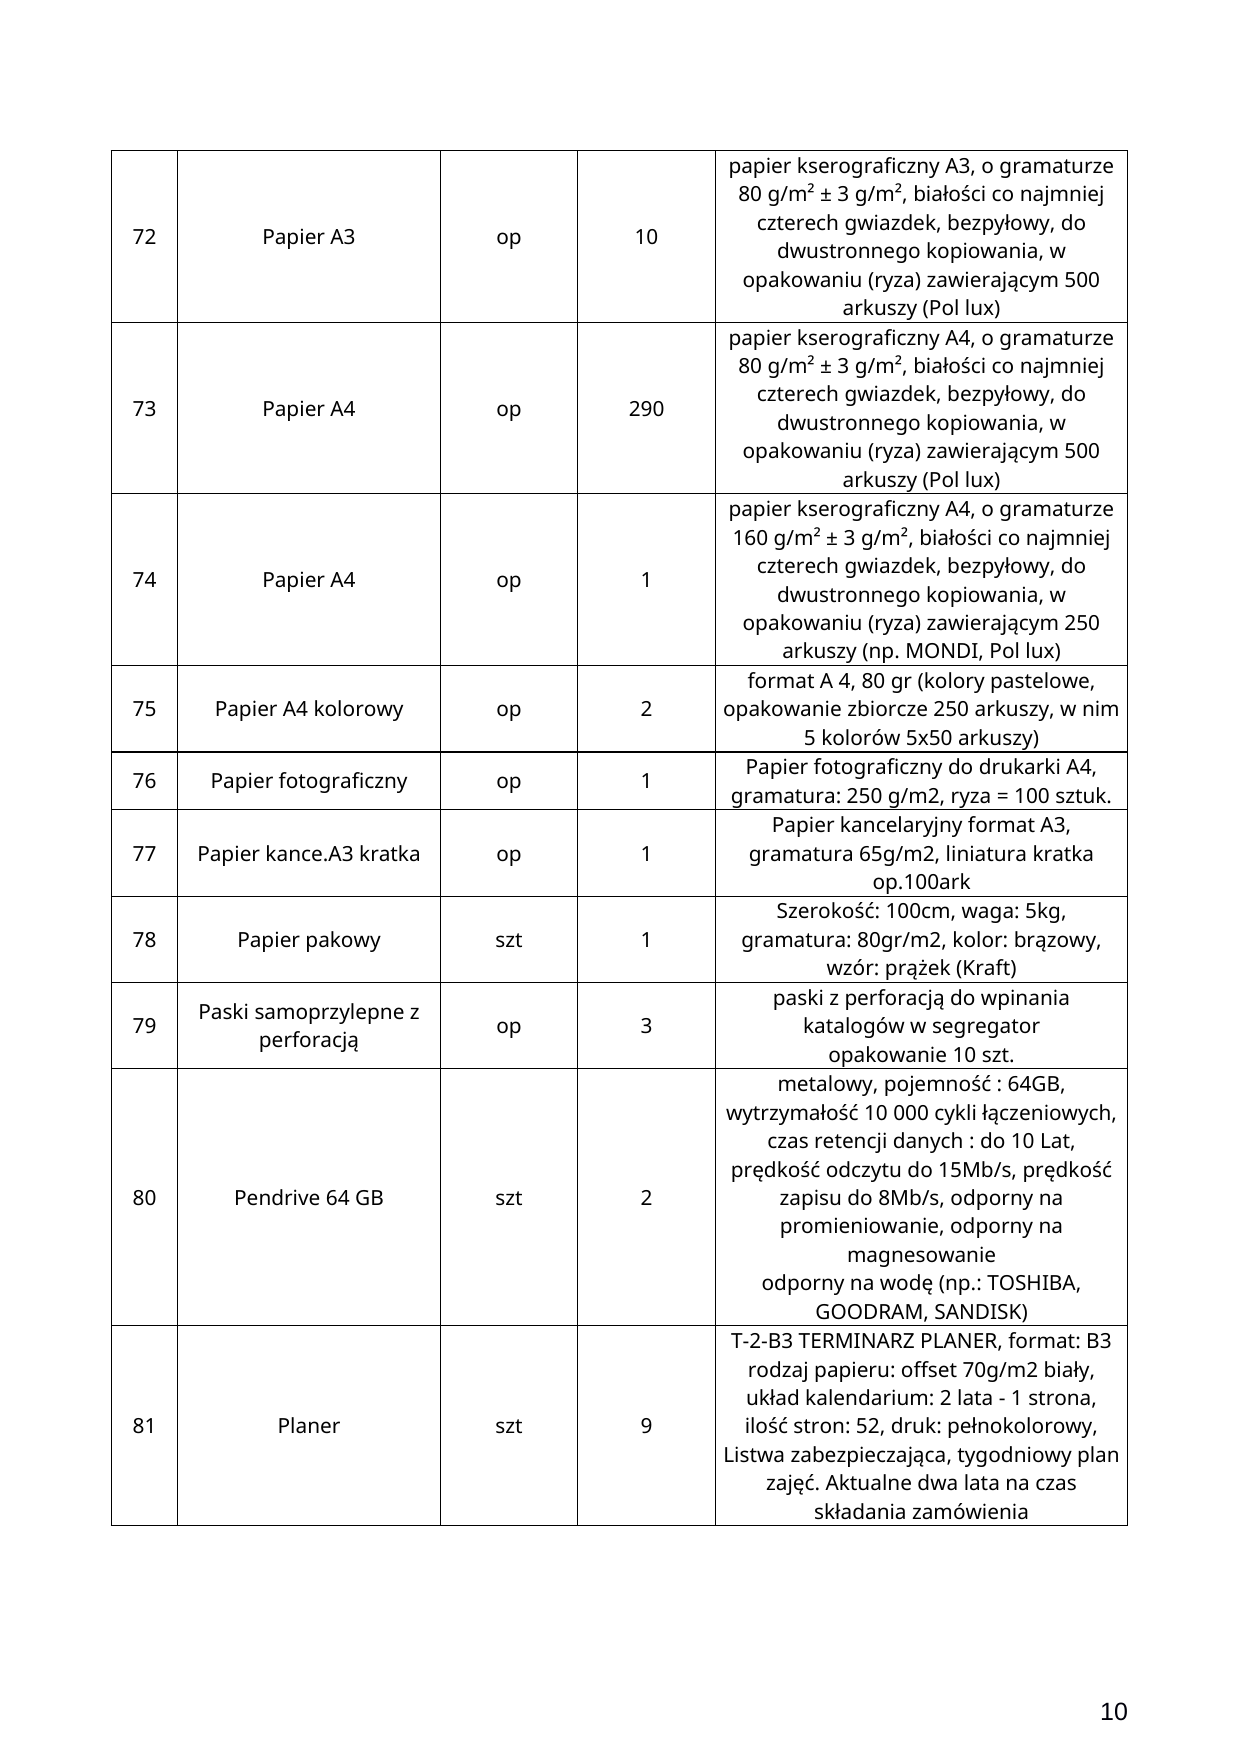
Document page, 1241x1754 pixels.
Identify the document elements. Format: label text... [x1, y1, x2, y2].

table_cell Papier kance.A3 kratka [178, 810, 440, 896]
table_cell Paski samoprzylepne z perforacją [178, 983, 440, 1068]
table_cell op [441, 983, 577, 1068]
table_cell 1 [578, 897, 715, 982]
table_cell 1 [578, 810, 715, 896]
table_cell Papier fotograficzny [178, 753, 440, 809]
table_cell papier kserograficzny A4, o gramaturze 80 g/m² ± 3 g/m², białości co najmniej czterech gwiazdek, bezpyłowy, do dwustronnego kopiowania, w opakowaniu (ryza) zawierającym 500 arkuszy (Pol lux) [716, 323, 1127, 493]
table_cell 2 [578, 666, 715, 751]
table_cell 80 [112, 1069, 177, 1325]
table_cell op [441, 753, 577, 809]
table_cell Papier pakowy [178, 897, 440, 982]
table_cell szt [441, 1069, 577, 1325]
table_cell op [441, 810, 577, 896]
table_cell op [441, 494, 577, 665]
table_cell Papier A4 [178, 323, 440, 493]
table_cell 76 [112, 753, 177, 809]
table_cell 77 [112, 810, 177, 896]
table_cell op [441, 151, 577, 322]
table_cell szt [441, 1326, 577, 1525]
table_cell 81 [112, 1326, 177, 1525]
table_cell 75 [112, 666, 177, 751]
table_cell op [441, 323, 577, 493]
table_cell 72 [112, 151, 177, 322]
table_cell Papier A3 [178, 151, 440, 322]
table_cell papier kserograficzny A3, o gramaturze 80 g/m² ± 3 g/m², białości co najmniej czterech gwiazdek, bezpyłowy, do dwustronnego kopiowania, w opakowaniu (ryza) zawierającym 500 arkuszy (Pol lux) [716, 151, 1127, 322]
table_cell 2 [578, 1069, 715, 1325]
table_cell metalowy, pojemność : 64GB, wytrzymałość 10 000 cykli łączeniowych, czas retencji danych : do 10 Lat, prędkość odczytu do 15Mb/s, prędkość zapisu do 8Mb/s, odporny na promieniowanie, odporny na magnesowanie odporny na wodę (np.: TOSHIBA, GOODRAM, SANDISK) [716, 1069, 1127, 1325]
table_cell 10 [578, 151, 715, 322]
table_cell 3 [578, 983, 715, 1068]
table_cell 9 [578, 1326, 715, 1525]
table_cell 1 [578, 753, 715, 809]
table_cell Papier A4 [178, 494, 440, 665]
table_cell paski z perforacją do wpinania katalogów w segregator opakowanie 10 szt. [716, 983, 1127, 1068]
table_cell Papier kancelaryjny format A3, gramatura 65g/m2, liniatura kratka op.100ark [716, 810, 1127, 896]
table_cell szt [441, 897, 577, 982]
table_cell 290 [578, 323, 715, 493]
table_cell 73 [112, 323, 177, 493]
table_cell T-2-B3 TERMINARZ PLANER, format: B3 rodzaj papieru: offset 70g/m2 biały, układ kalendarium: 2 lata - 1 strona, ilość stron: 52, druk: pełnokolorowy, Listwa zabezpieczająca, tygodniowy plan zajęć. Aktualne dwa lata na czas składania zamówienia [716, 1326, 1127, 1525]
table_cell 74 [112, 494, 177, 665]
table_cell op [441, 666, 577, 751]
table_cell format A 4, 80 gr (kolory pastelowe, opakowanie zbiorcze 250 arkuszy, w nim 5 kolorów 5x50 arkuszy) [716, 666, 1127, 751]
table_cell Szerokość: 100cm, waga: 5kg, gramatura: 80gr/m2, kolor: brązowy, wzór: prążek (Kraft) [716, 897, 1127, 982]
table_cell Planer [178, 1326, 440, 1525]
table_cell 1 [578, 494, 715, 665]
table_cell Pendrive 64 GB [178, 1069, 440, 1325]
table_cell papier kserograficzny A4, o gramaturze 160 g/m² ± 3 g/m², białości co najmniej czterech gwiazdek, bezpyłowy, do dwustronnego kopiowania, w opakowaniu (ryza) zawierającym 250 arkuszy (np. MONDI, Pol lux) [716, 494, 1127, 665]
table_cell 78 [112, 897, 177, 982]
table_cell 79 [112, 983, 177, 1068]
table_cell Papier A4 kolorowy [178, 666, 440, 751]
table_cell Papier fotograficzny do drukarki A4, gramatura: 250 g/m2, ryza = 100 sztuk. [716, 753, 1127, 809]
